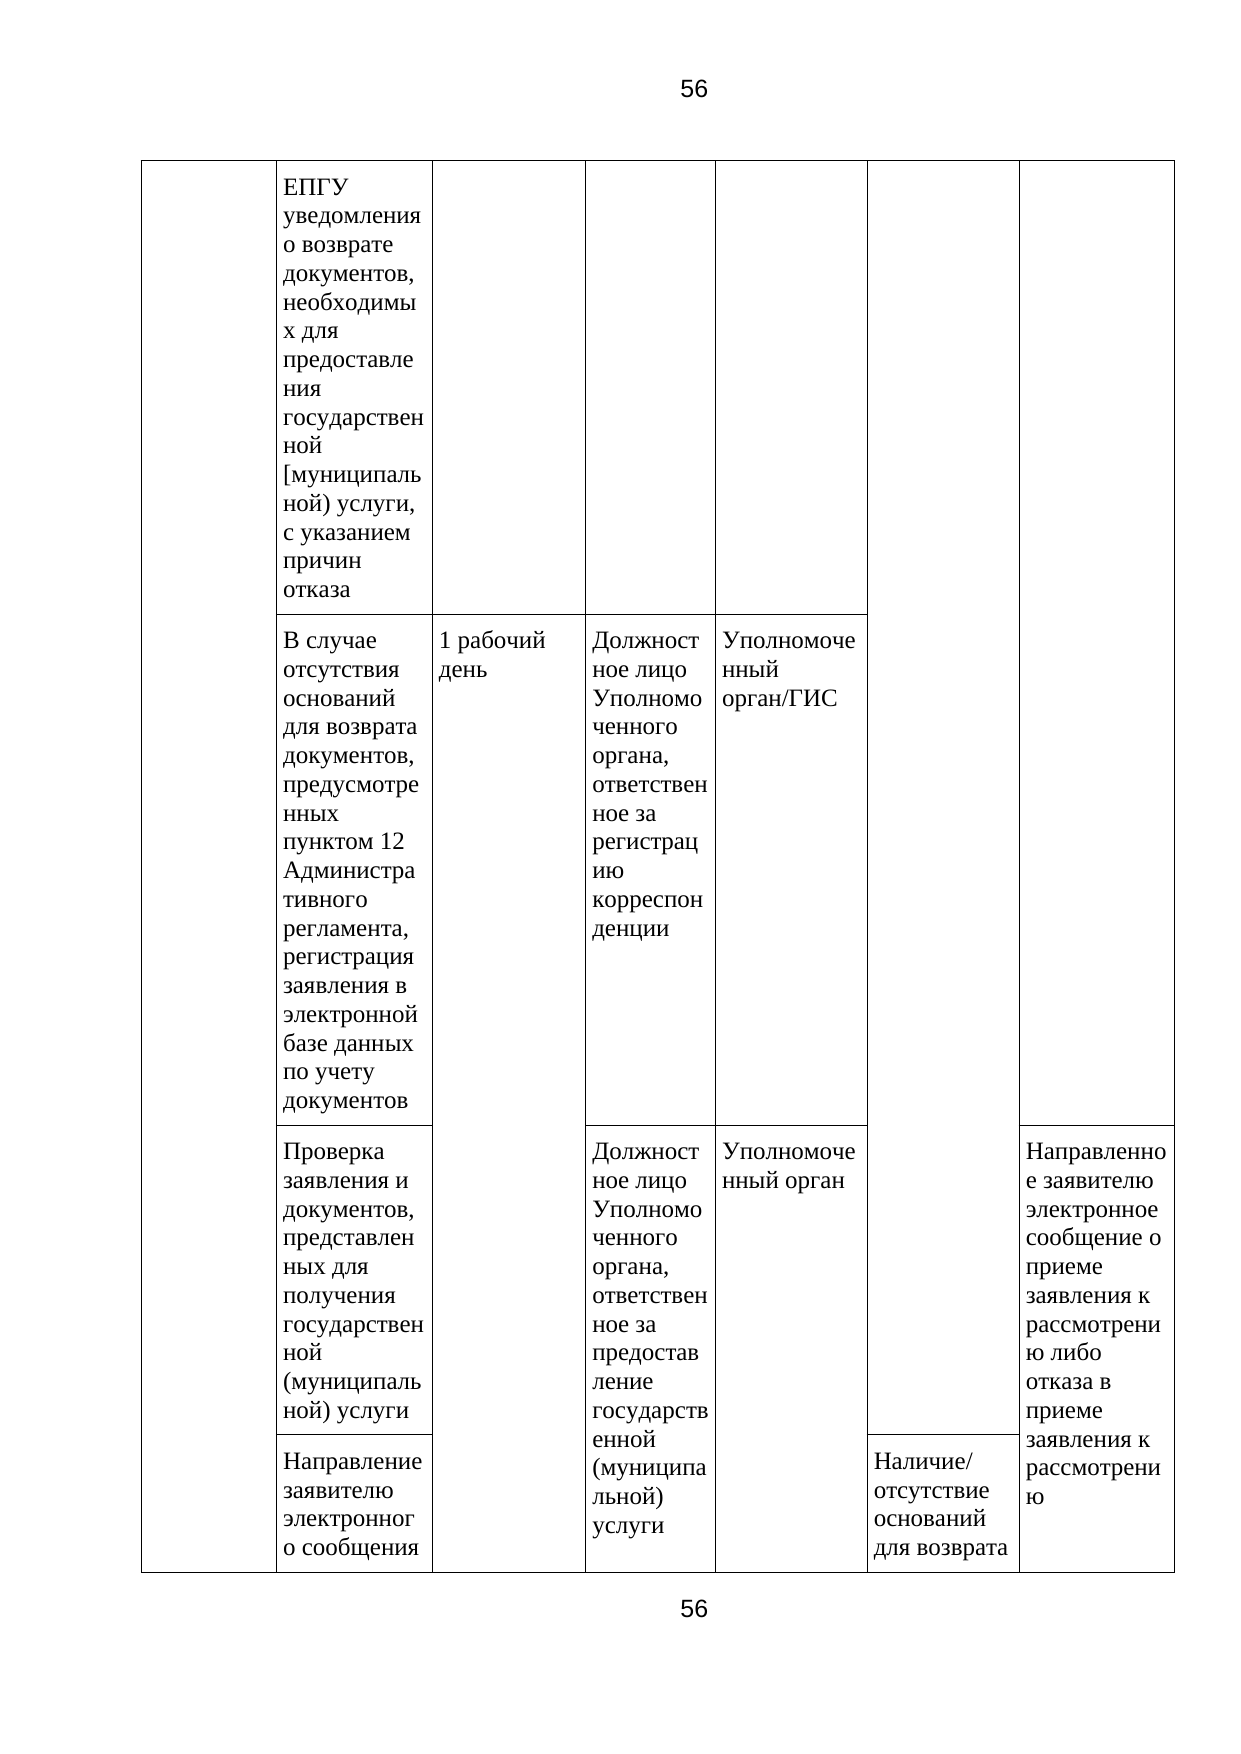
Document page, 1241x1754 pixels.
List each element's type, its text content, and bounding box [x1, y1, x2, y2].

table_cell Направленное заявителю электронное сообщение о приеме заявления к рассмотрению либо отказа в приеме заявления к рассмотрению [1020, 1126, 1174, 1572]
table_cell Уполномоченный орган [716, 1126, 867, 1572]
table_cell 1 рабочий день [433, 615, 585, 1572]
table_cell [277, 161, 432, 613]
table_cell Уполномоченный орган/ГИС [716, 615, 867, 1124]
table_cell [868, 1435, 1019, 1572]
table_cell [277, 1435, 432, 1572]
table_cell [433, 161, 585, 613]
table_cell Должностное лицо Уполномоченного органа, ответственное за предоставление государственной (муниципальной) услуги [586, 1126, 715, 1572]
table_cell Проверка заявления и документов, представленных для получения государственной (муниципальной) услуги [277, 1126, 432, 1434]
table_cell Должностное лицо Уполномоченного органа, ответственное за регистрацию корреспонденции [586, 615, 715, 1124]
table_cell В случае отсутствия оснований для возврата документов, предусмотренных пунктом 12 Административного регламента, регистрация заявления в электронной базе данных по учету документов [277, 615, 432, 1124]
